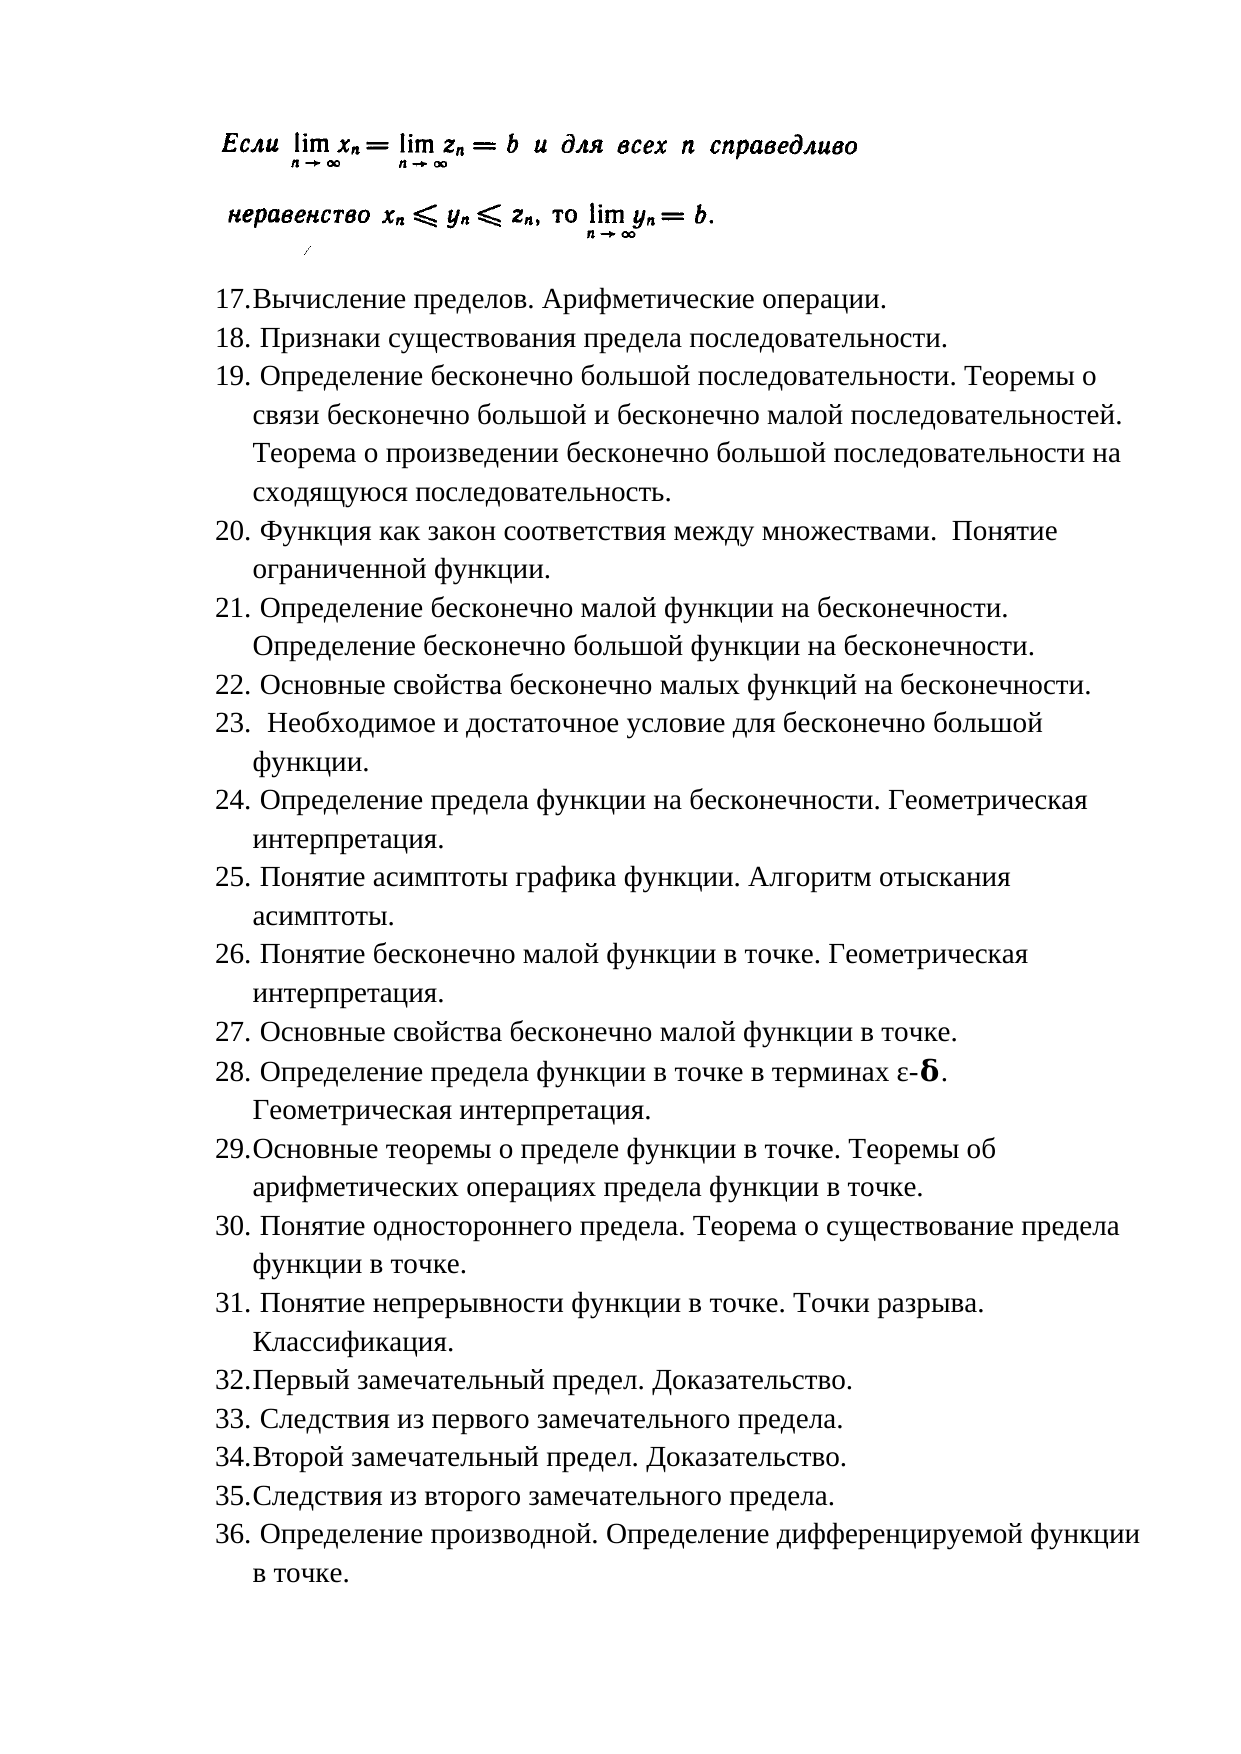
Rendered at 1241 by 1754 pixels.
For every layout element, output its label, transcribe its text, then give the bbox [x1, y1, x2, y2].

list Понятие непрерывности функции в точке. Точки разрыва. Классификация. [215, 1285, 1152, 1357]
list Понятие бесконечно малой функции в точке. Геометрическая интерпретация. [215, 937, 1152, 1009]
list Определение предела функции в точке в терминах ɛ-𝛅. Геометрическая интерпретация. [215, 1052, 1152, 1126]
list Следствия из второго замечательного предела. [215, 1478, 1152, 1511]
list Основные свойства бесконечно малой функции в точке. [215, 1014, 1152, 1047]
list Определение бесконечно большой последовательности. Теоремы о связи бесконечно большой и бесконечно малой последовательностей. Теорема о произведении бесконечно большой последовательности на сходящуюся последовательность. [215, 358, 1152, 508]
list Вычисление пределов. Арифметические операции. [215, 281, 1152, 315]
list Признаки существования предела последовательности. [215, 320, 1152, 353]
list Функция как закон соответствия между множествами. Понятие ограниченной функции. [215, 513, 1152, 585]
list Первый замечательный предел. Доказательство. [215, 1362, 1152, 1396]
list Определение производной. Определение дифференцируемой функции в точке. [215, 1516, 1152, 1588]
list Определение предела функции на бесконечности. Геометрическая интерпретация. [215, 782, 1152, 854]
list Основные теоремы о пределе функции в точке. Теоремы об арифметических операциях предела функции в точке. [215, 1131, 1152, 1203]
list Второй замечательный предел. Доказательство. [215, 1439, 1152, 1473]
list Основные свойства бесконечно малых функций на бесконечности. [215, 667, 1152, 700]
list Понятие одностороннего предела. Теорема о существование предела функции в точке. [215, 1208, 1152, 1280]
picture [214, 118, 890, 172]
list Понятие асимптоты графика функции. Алгоритм отыскания асимптоты. [215, 859, 1152, 932]
list Необходимое и достаточное условие для бесконечно большой функции. [215, 705, 1152, 777]
list Следствия из первого замечательного предела. [215, 1401, 1152, 1434]
list Определение бесконечно малой функции на бесконечности. Определение бесконечно большой функции на бесконечности. [215, 590, 1152, 662]
picture [214, 197, 747, 257]
